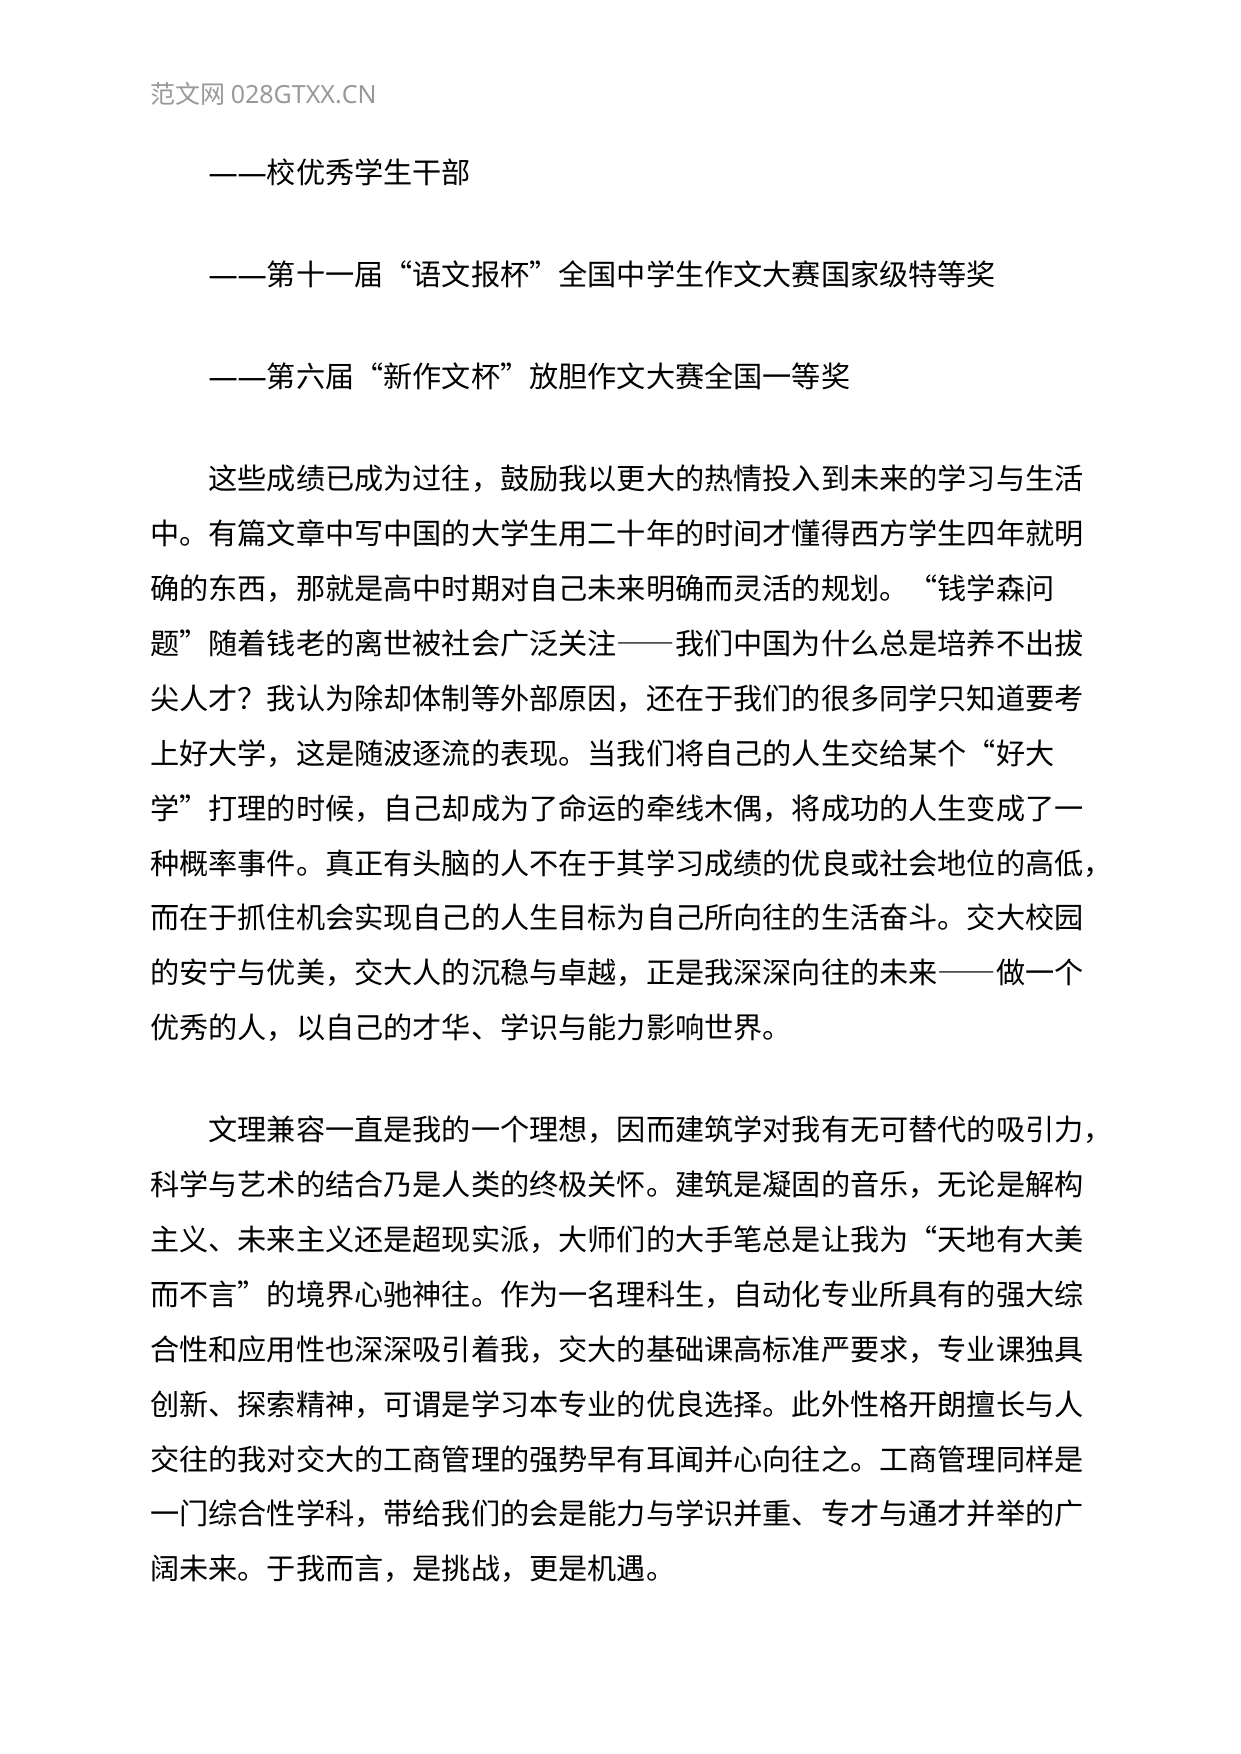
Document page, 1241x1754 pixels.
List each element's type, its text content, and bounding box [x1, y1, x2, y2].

text ——第十一届“语文报杯”全国中学生作文大赛国家级特等奖 [150, 252, 1090, 294]
text ——第六届“新作文杯”放胆作文大赛全国一等奖 [150, 354, 1090, 396]
text 这些成绩已成为过往，鼓励我以更大的热情投入到未来的学习与生活中。有篇文章中写中国的大学生用二十年的时间才懂得西方学生四年就明确的东西，那就是高中时期对自己未来明确而灵活的规划。“钱学森问题”随着钱老的离世被社会广泛关注——我们中国为什么总是培养不出拔尖人才？我认为除却体制等外部原因，还在于我们的很多同学只知道要考上好大学，这是随波逐流的表现。当我们将自己的人生交给某个“好大学”打理的时候，自己却成为了命运的牵线木偶，将成功的人生变成了一种概率事件。真正有头脑的人不在于其学习成绩的优良或社会地位的高低，而在于抓住机会实现自己的人生目标为自己所向往的生活奋斗。交大校园的安宁与优美，交大人的沉稳与卓越，正是我深深向往的未来——做一个优秀的人，以自己的才华、学识与能力影响世界。 [150, 456, 1090, 1047]
text ——校优秀学生干部 [150, 150, 1090, 192]
text 文理兼容一直是我的一个理想，因而建筑学对我有无可替代的吸引力，科学与艺术的结合乃是人类的终极关怀。建筑是凝固的音乐，无论是解构主义、未来主义还是超现实派，大师们的大手笔总是让我为“天地有大美而不言”的境界心驰神往。作为一名理科生，自动化专业所具有的强大综合性和应用性也深深吸引着我，交大的基础课高标准严要求，专业课独具创新、探索精神，可谓是学习本专业的优良选择。此外性格开朗擅长与人交往的我对交大的工商管理的强势早有耳闻并心向往之。工商管理同样是一门综合性学科，带给我们的会是能力与学识并重、专才与通才并举的广阔未来。于我而言，是挑战，更是机遇。 [150, 1107, 1090, 1588]
